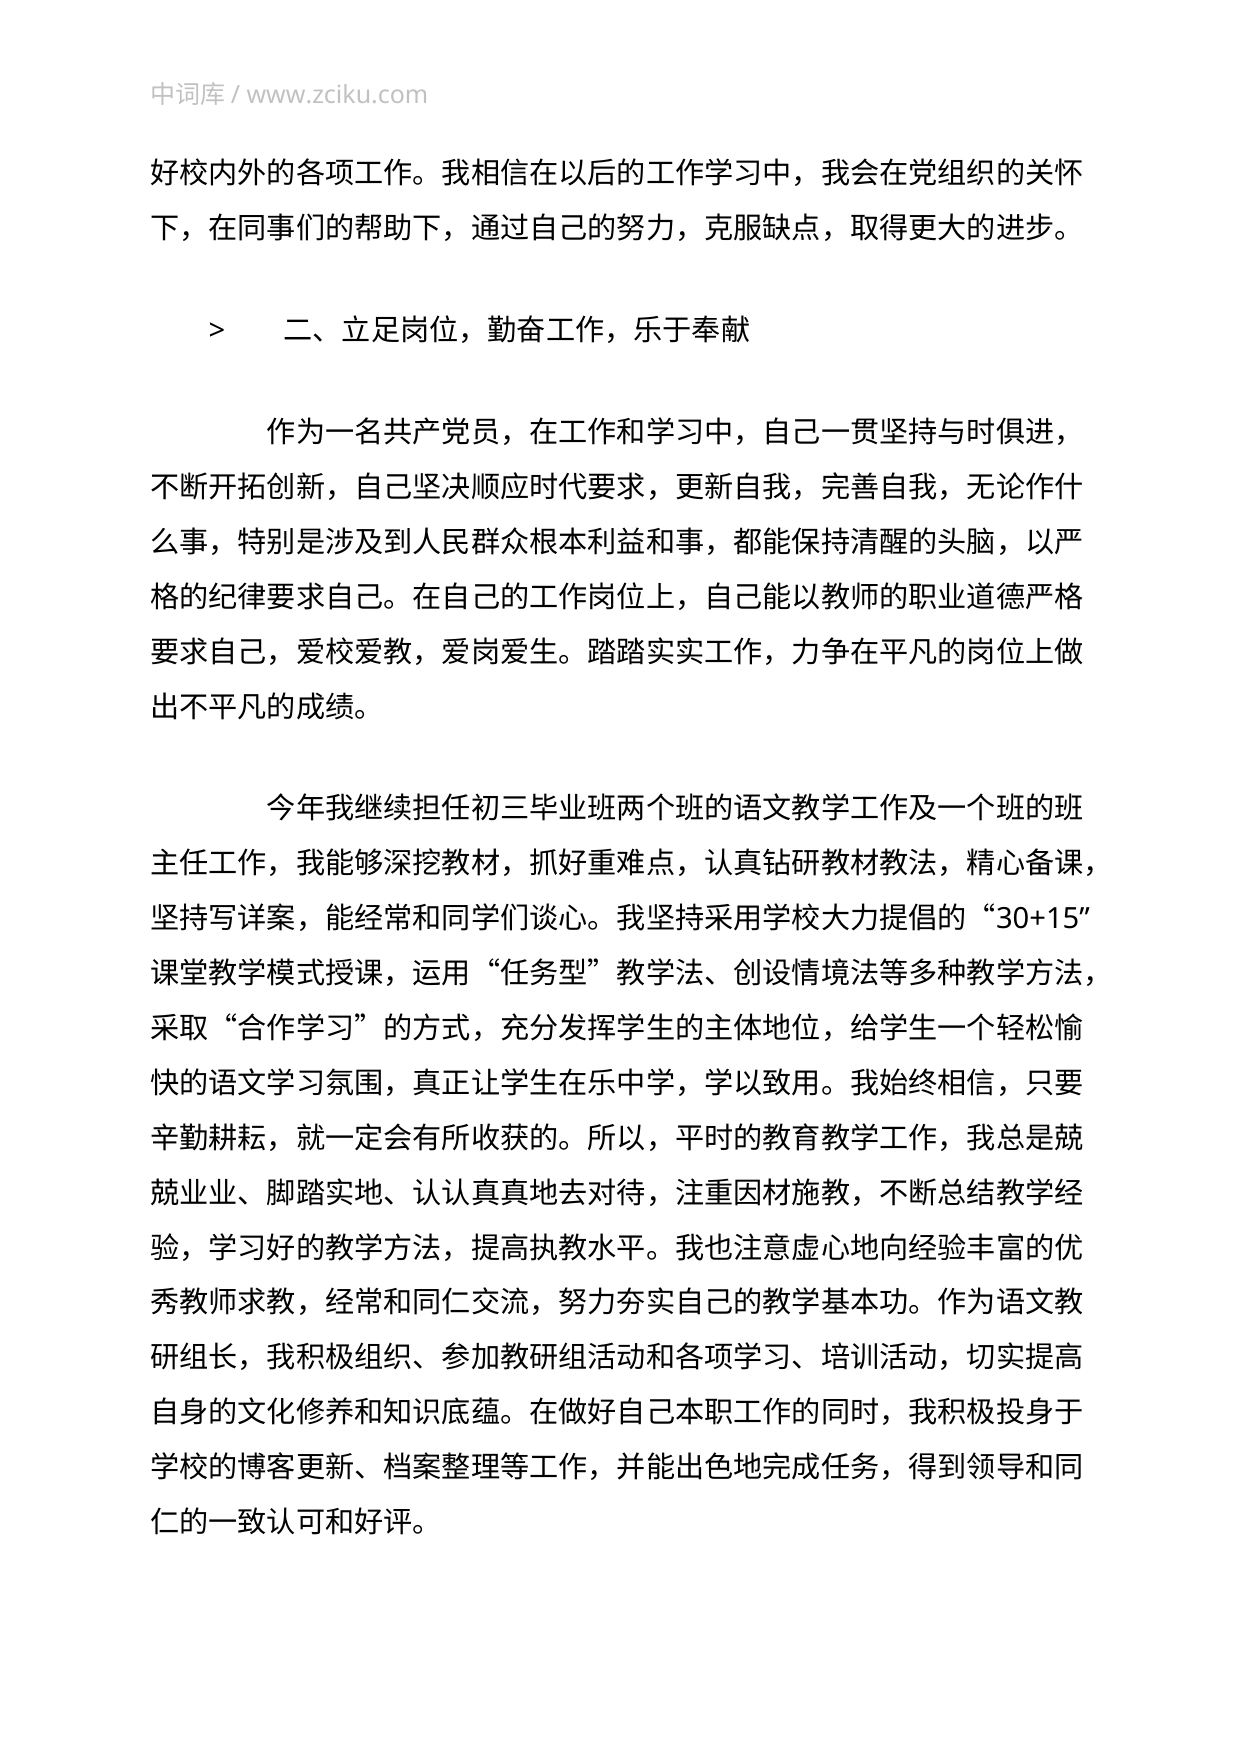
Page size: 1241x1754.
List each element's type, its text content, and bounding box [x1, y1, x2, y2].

text > 二、立足岗位，勤奋工作，乐于奉献 [150, 307, 1090, 349]
text 作为一名共产党员，在工作和学习中，自己一贯坚持与时俱进，不断开拓创新，自己坚决顺应时代要求，更新自我，完善自我，无论作什么事，特别是涉及到人民群众根本利益和事，都能保持清醒的头脑，以严格的纪律要求自己。在自己的工作岗位上，自己能以教师的职业道德严格要求自己，爱校爱教，爱岗爱生。踏踏实实工作，力争在平凡的岗位上做出不平凡的成绩。 [150, 409, 1090, 725]
text 今年我继续担任初三毕业班两个班的语文教学工作及一个班的班主任工作，我能够深挖教材，抓好重难点，认真钻研教材教法，精心备课，坚持写详案，能经常和同学们谈心。我坚持采用学校大力提倡的“30+15”课堂教学模式授课，运用“任务型”教学法、创设情境法等多种教学方法，采取“合作学习”的方式，充分发挥学生的主体地位，给学生一个轻松愉快的语文学习氛围，真正让学生在乐中学，学以致用。我始终相信，只要辛勤耕耘，就一定会有所收获的。所以，平时的教育教学工作，我总是兢兢业业、脚踏实地、认认真真地去对待，注重因材施教，不断总结教学经验，学习好的教学方法，提高执教水平。我也注意虚心地向经验丰富的优秀教师求教，经常和同仁交流，努力夯实自己的教学基本功。作为语文教研组长，我积极组织、参加教研组活动和各项学习、培训活动，切实提高自身的文化修养和知识底蕴。在做好自己本职工作的同时，我积极投身于学校的博客更新、档案整理等工作，并能出色地完成任务，得到领导和同仁的一致认可和好评。 [150, 785, 1090, 1541]
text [150, 150, 1090, 247]
